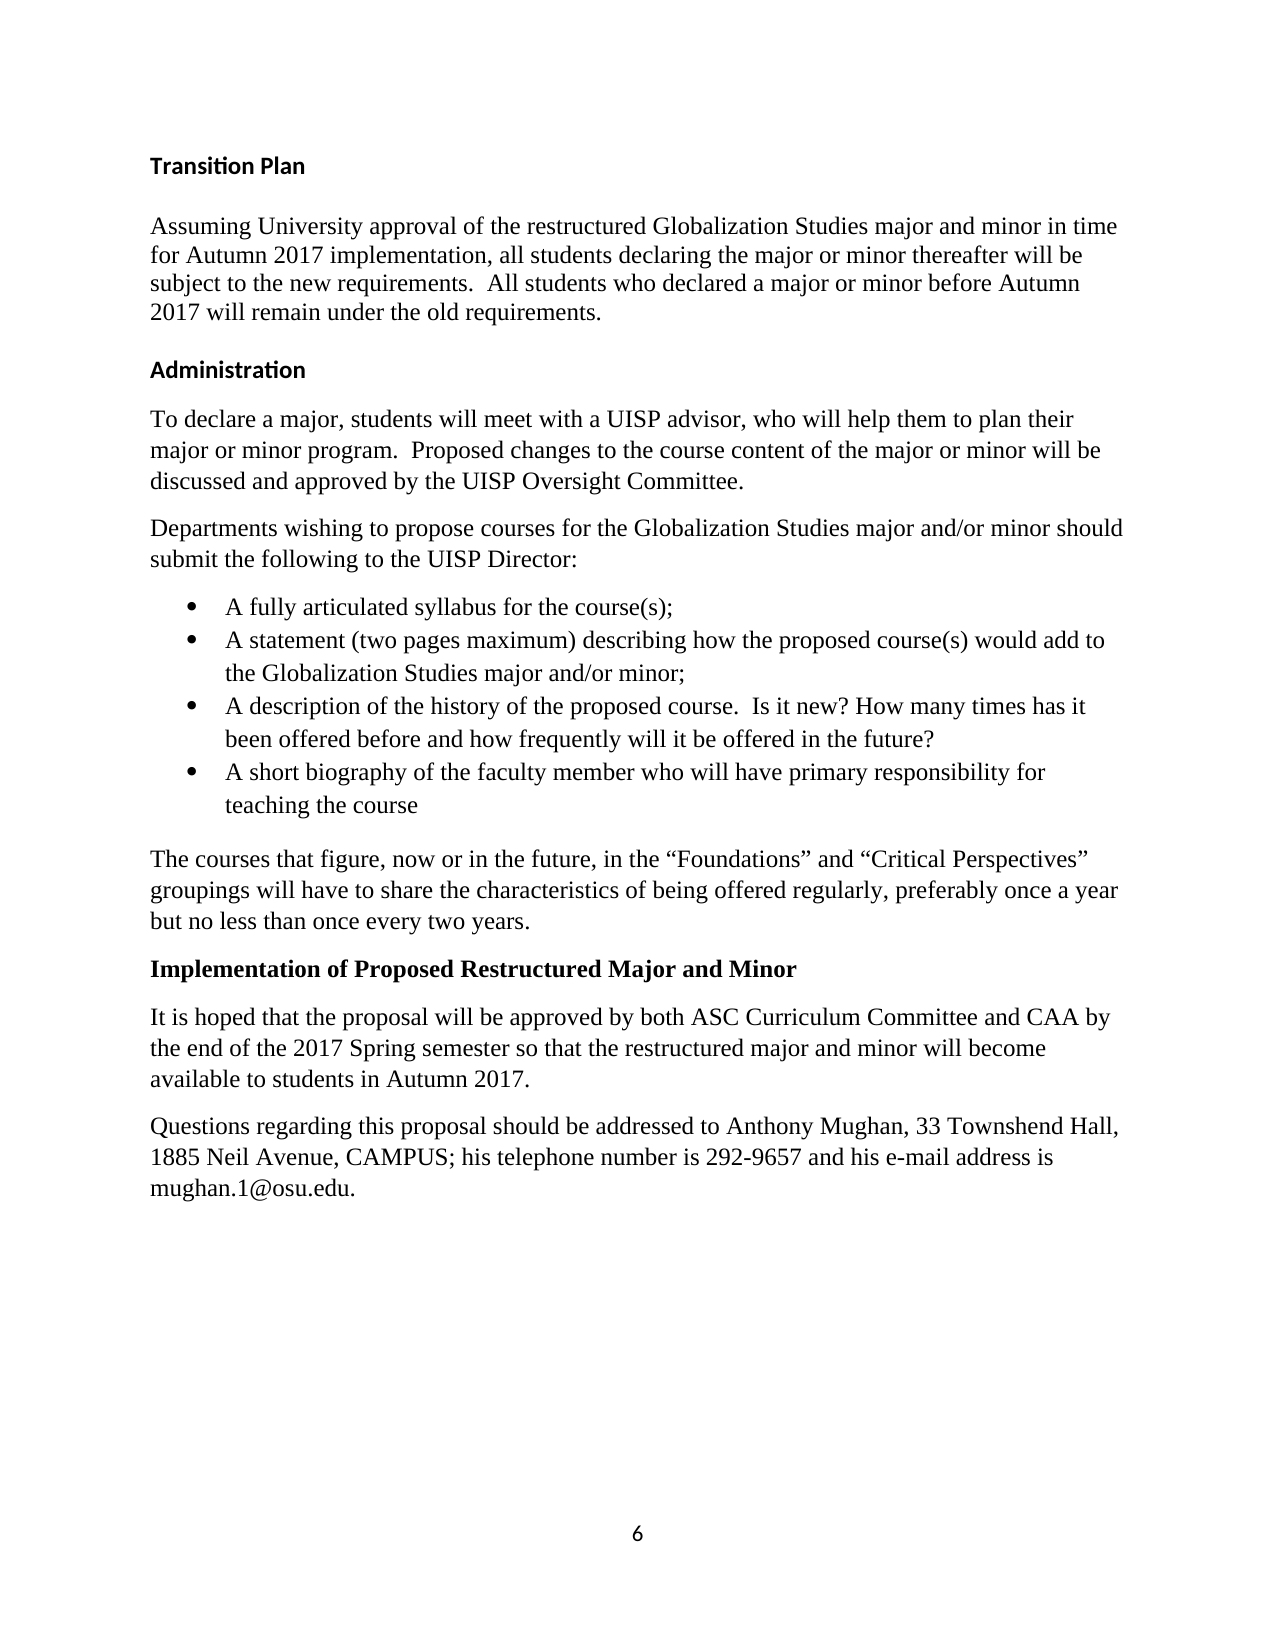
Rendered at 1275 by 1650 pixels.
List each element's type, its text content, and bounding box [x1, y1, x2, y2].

text Questions regarding this proposal should be addressed to Anthony Mughan, 33 Townshend Hall, 1885 Neil Avenue, CAMPUS; his telephone number is 292-9657 and his e-mail address is mughan.1@osu.edu. [150, 1111, 1125, 1202]
text Implementation of Proposed Restructured Major and Minor [150, 954, 1125, 983]
list A fully articulated syllabus for the course(s); [187, 592, 1125, 621]
text To declare a major, students will meet with a UISP advisor, who will help them to plan their major or minor program. Proposed changes to the course content of the major or minor will be discussed and approved by the UISP Oversight Committee. [150, 404, 1125, 494]
text Transition Plan [150, 150, 1125, 181]
list A description of the history of the proposed course. Is it new? How many times has it been offered before and how frequently will it be offered in the future? [187, 691, 1125, 753]
text Departments wishing to propose courses for the Globalization Studies major and/or minor should submit the following to the UISP Director: [150, 513, 1125, 573]
list A short biography of the faculty member who will have primary responsibility for teaching the course [187, 757, 1125, 819]
text It is hoped that the proposal will be approved by both ASC Curriculum Committee and CAA by the end of the 2017 Spring semester so that the restructured major and minor will become available to students in Autumn 2017. [150, 1002, 1125, 1092]
text The courses that figure, now or in the future, in the “Foundations” and “Critical Perspectives” groupings will have to share the characteristics of being offered regularly, preferably once a year but no less than once every two years. [150, 844, 1125, 935]
text Assuming University approval of the restructured Globalization Studies major and minor in time for Autumn 2017 implementation, all students declaring the major or minor thereafter will be subject to the new requirements. All students who declared a major or minor before Autumn 2017 will remain under the old requirements. [150, 211, 1125, 326]
list A statement (two pages maximum) describing how the proposed course(s) would add to the Globalization Studies major and/or minor; [187, 625, 1125, 687]
text Administration [150, 354, 1125, 384]
